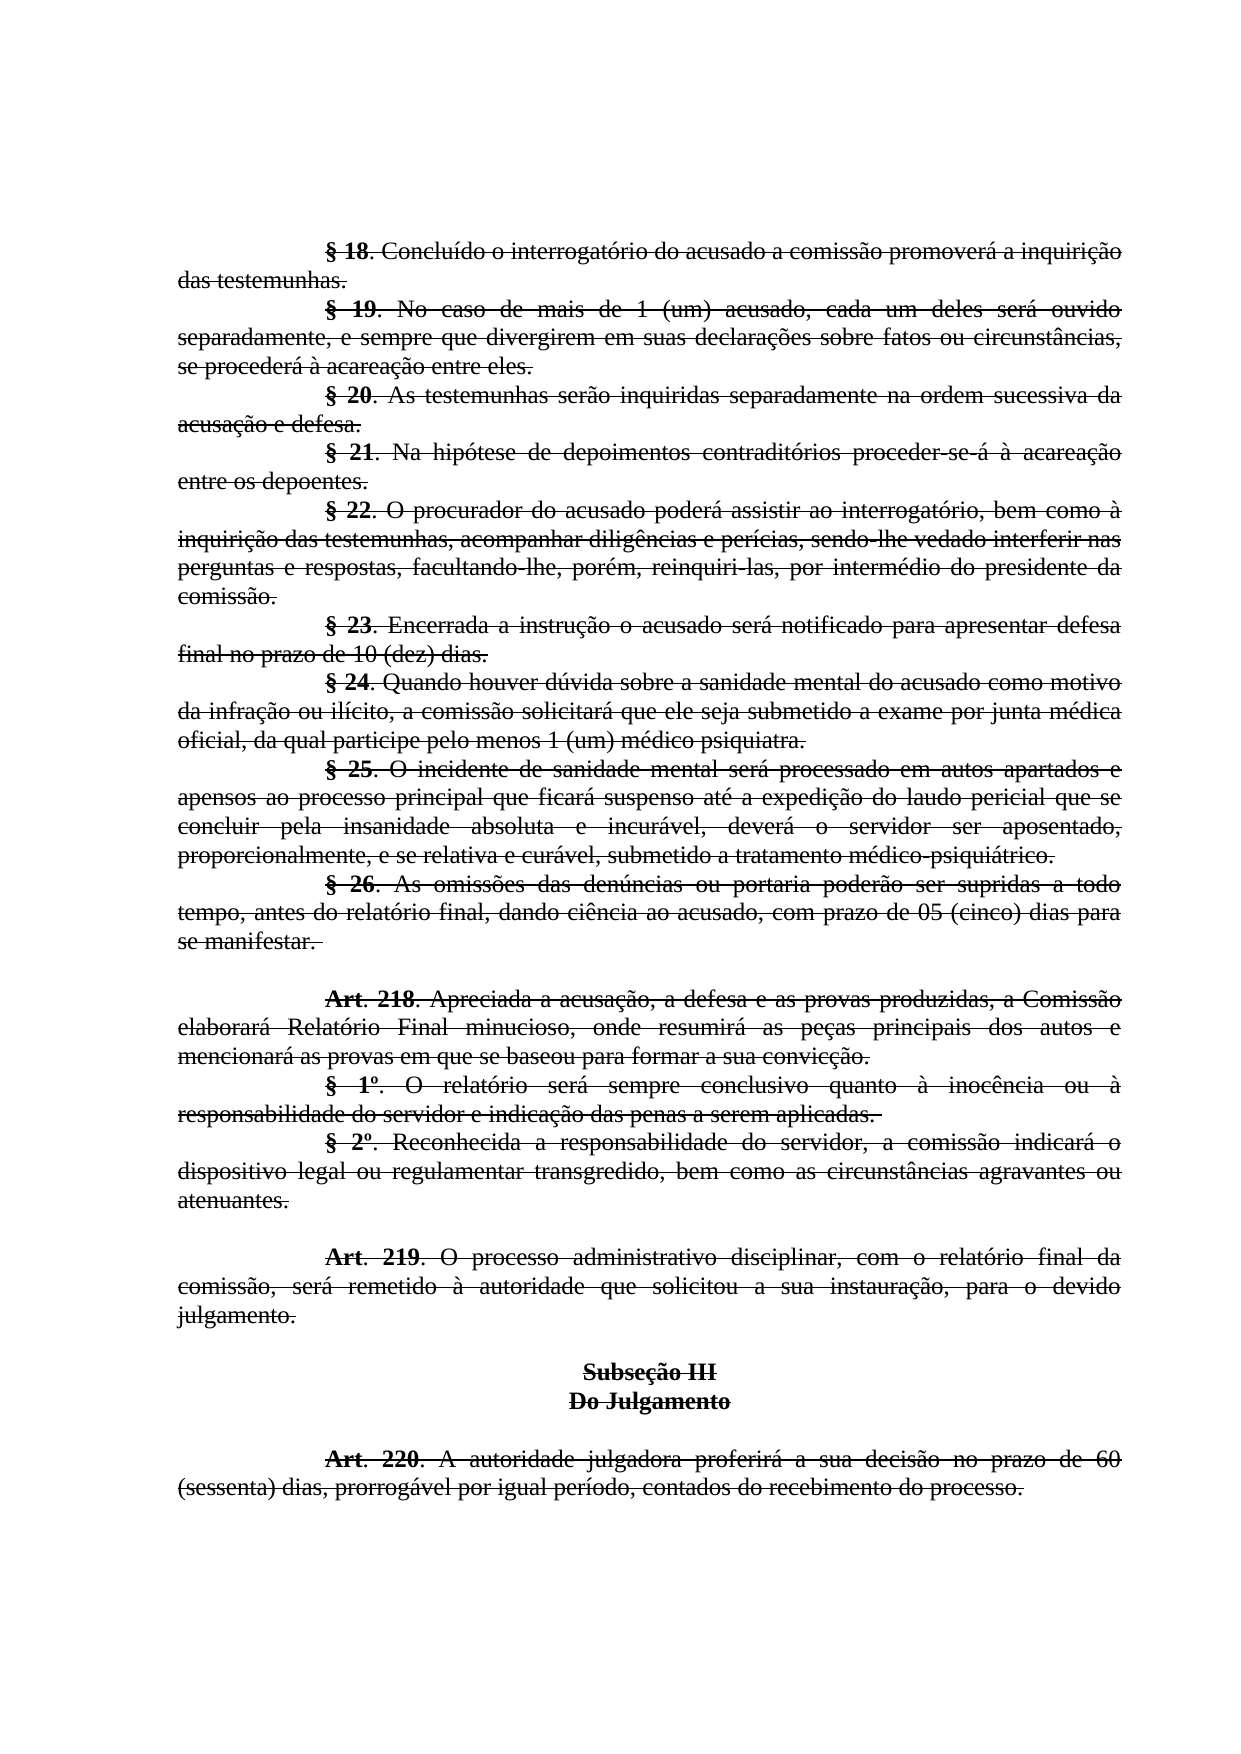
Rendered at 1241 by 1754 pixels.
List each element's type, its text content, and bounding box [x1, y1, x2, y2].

text Subseção III [177, 1357, 1122, 1386]
text Art. 219. O processo administrativo disciplinar, com o relatório final da comissão, será remetido à autoridade que solicitou a sua instauração, para o devido julgamento. [177, 1242, 1122, 1329]
text Art. 220. A autoridade julgadora proferirá a sua decisão no prazo de 60 (sessenta) dias, prorrogável por igual período, contados do recebimento do processo. [177, 1444, 1122, 1501]
text § 22. O procurador do acusado poderá assistir ao interrogatório, bem como à inquirição das testemunhas, acompanhar diligências e perícias, sendo-lhe vedado interferir nas perguntas e respostas, facultando-lhe, porém, reinquiri-las, por intermédio do presidente da comissão. [177, 495, 1122, 568]
text § 24. Quando houver dúvida sobre a sanidade mental do acusado como motivo da infração ou ilícito, a comissão solicitará que ele seja submetido a exame por junta médica oficial, da qual participe pelo menos 1 (um) médico psiquiatra. [177, 713, 1122, 754]
text § 21. Na hipótese de depoimentos contraditórios proceder-se-á à acareação entre os depoentes. [177, 437, 1122, 495]
text § 25. O incidente de sanidade mental será processado em autos apartados e apensos ao processo principal que ficará suspenso até a expedição do laudo pericial que se concluir pela insanidade absoluta e incurável, deverá o servidor ser aposentado, proporcionalmente, e se relativa e curável, submetido a tratamento médico-psiquiátrico. [177, 799, 1122, 827]
text § 2º. Reconhecida a responsabilidade do servidor, a comissão indicará o dispositivo legal ou regulamentar transgredido, bem como as circunstâncias agravantes ou atenuantes. [177, 1173, 1122, 1214]
text Do Julgamento [177, 1386, 1122, 1415]
text § 19. No caso de mais de 1 (um) acusado, cada um deles será ouvido separadamente, e sempre que divergirem em suas declarações sobre fatos ou circunstâncias, se procederá à acareação entre eles. [177, 339, 1122, 380]
text § 18. Concluído o interrogatório do acusado a comissão promoverá a inquirição das testemunhas. [177, 236, 1122, 294]
text § 25. O incidente de sanidade mental será processado em autos apartados e apensos ao processo principal que ficará suspenso até a expedição do laudo pericial que se concluir pela insanidade absoluta e incurável, deverá o servidor ser aposentado, proporcionalmente, e se relativa e curável, submetido a tratamento médico-psiquiátrico. [177, 828, 1122, 869]
text Art. 218. Apreciada a acusação, a defesa e as provas produzidas, a Comissão elaborará Relatório Final minucioso, onde resumirá as peças principais dos autos e mencionará as provas em que se baseou para formar a sua convicção. [177, 984, 1122, 1070]
text § 1º. O relatório será sempre conclusivo quanto à inocência ou à responsabilidade do servidor e indicação das penas a serem aplicadas. [177, 1070, 1122, 1127]
text § 25. O incidente de sanidade mental será processado em autos apartados e apensos ao processo principal que ficará suspenso até a expedição do laudo pericial que se concluir pela insanidade absoluta e incurável, deverá o servidor ser aposentado, proporcionalmente, e se relativa e curável, submetido a tratamento médico-psiquiátrico. [177, 754, 1122, 798]
text § 23. Encerrada a instrução o acusado será notificado para apresentar defesa final no prazo de 10 (dez) dias. [177, 610, 1122, 667]
text § 26. As omissões das denúncias ou portaria poderão ser supridas a todo tempo, antes do relatório final, dando ciência ao acusado, com prazo de 05 (cinco) dias para se manifestar. [177, 869, 1122, 955]
text § 19. No caso de mais de 1 (um) acusado, cada um deles será ouvido separadamente, e sempre que divergirem em suas declarações sobre fatos ou circunstâncias, se procederá à acareação entre eles. [177, 294, 1122, 338]
text § 22. O procurador do acusado poderá assistir ao interrogatório, bem como à inquirição das testemunhas, acompanhar diligências e perícias, sendo-lhe vedado interferir nas perguntas e respostas, facultando-lhe, porém, reinquiri-las, por intermédio do presidente da comissão. [177, 569, 1122, 610]
text § 24. Quando houver dúvida sobre a sanidade mental do acusado como motivo da infração ou ilícito, a comissão solicitará que ele seja submetido a exame por junta médica oficial, da qual participe pelo menos 1 (um) médico psiquiatra. [177, 667, 1122, 712]
text § 2º. Reconhecida a responsabilidade do servidor, a comissão indicará o dispositivo legal ou regulamentar transgredido, bem como as circunstâncias agravantes ou atenuantes. [177, 1127, 1122, 1172]
text § 20. As testemunhas serão inquiridas separadamente na ordem sucessiva da acusação e defesa. [177, 380, 1122, 437]
